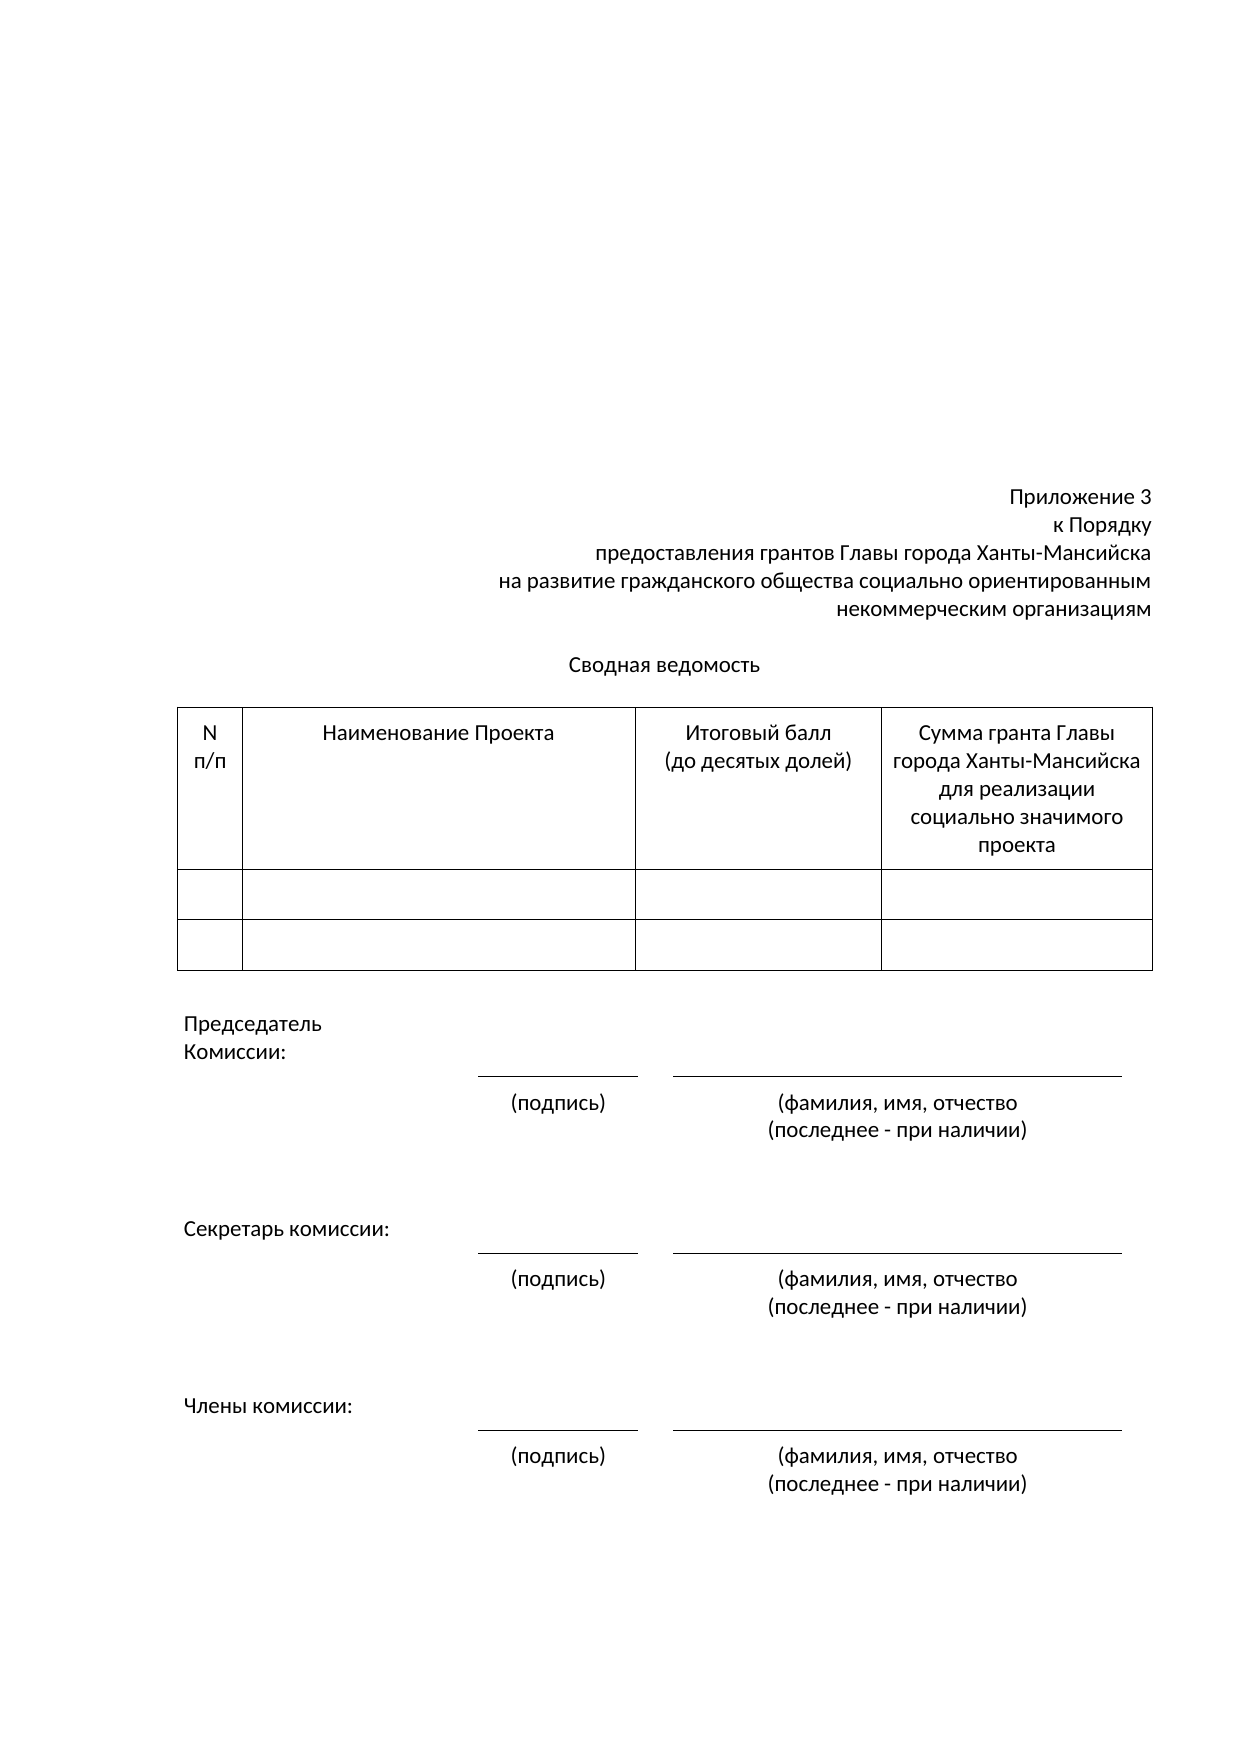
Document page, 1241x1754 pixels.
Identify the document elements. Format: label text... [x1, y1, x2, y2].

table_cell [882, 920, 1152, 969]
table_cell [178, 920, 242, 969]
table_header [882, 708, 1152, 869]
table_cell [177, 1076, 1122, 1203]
text на развитие гражданского общества социально ориентированным [177, 566, 1152, 594]
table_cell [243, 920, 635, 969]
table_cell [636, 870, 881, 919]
text некоммерческим организациям [177, 594, 1152, 622]
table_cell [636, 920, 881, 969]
text Сводная ведомость [177, 651, 1152, 678]
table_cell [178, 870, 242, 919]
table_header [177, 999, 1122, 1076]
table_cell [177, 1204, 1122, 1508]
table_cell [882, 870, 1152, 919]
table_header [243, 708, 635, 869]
text предоставления грантов Главы города Ханты-Мансийска [177, 538, 1152, 566]
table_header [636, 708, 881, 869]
text Приложение 3 [177, 482, 1152, 510]
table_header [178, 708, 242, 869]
text к Порядку [177, 510, 1152, 538]
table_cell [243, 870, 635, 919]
